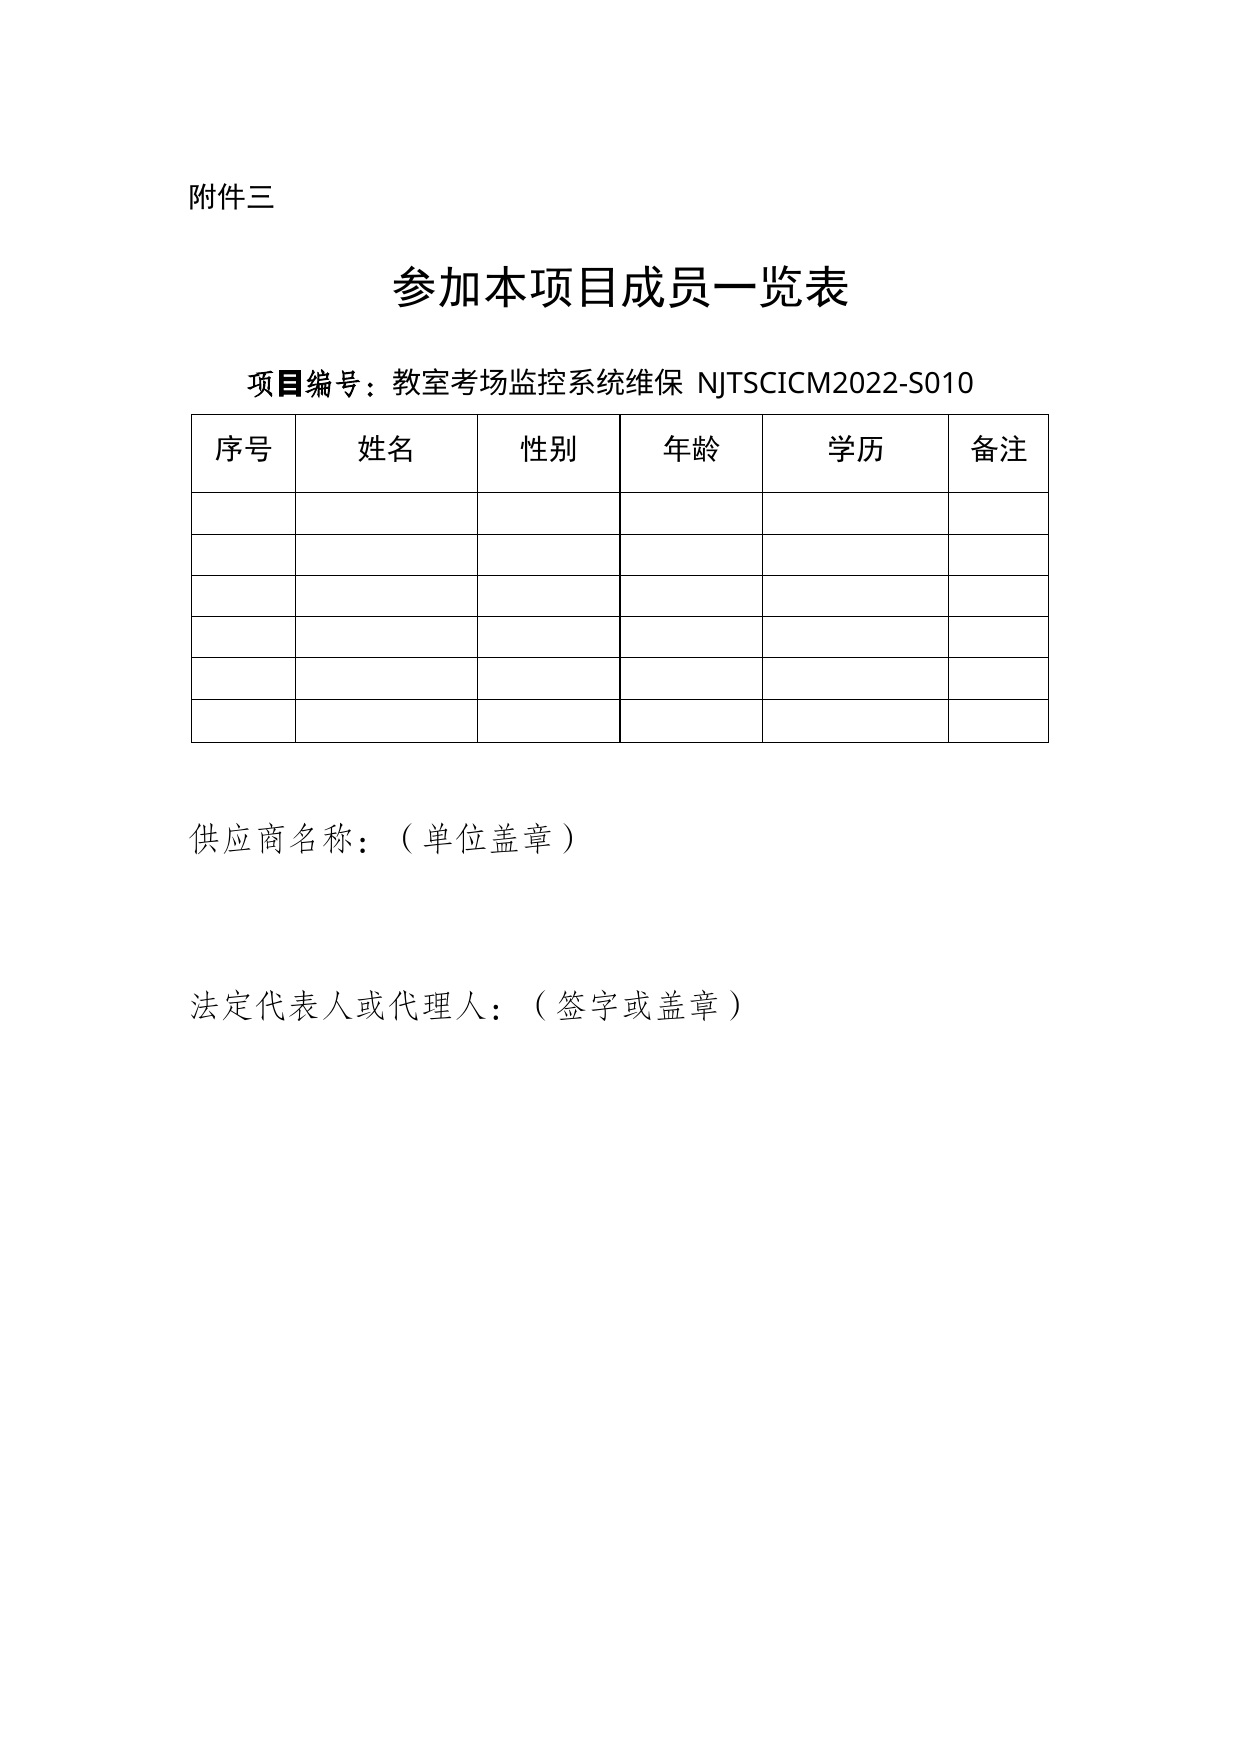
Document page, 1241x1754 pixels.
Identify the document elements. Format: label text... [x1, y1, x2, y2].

table_cell [296, 493, 477, 533]
text 项目编号：教室考场监控系统维保 NJTSCICM2022-S010 [187, 349, 1053, 414]
table_cell [621, 576, 762, 616]
table_header 备注 [949, 415, 1048, 492]
table_header 学历 [763, 415, 948, 492]
table_cell [621, 658, 762, 698]
table_cell [949, 576, 1048, 616]
table_cell [478, 535, 619, 575]
text 参加本项目成员一览表 [187, 251, 1053, 316]
table_cell [949, 700, 1048, 742]
table_cell [949, 658, 1048, 698]
table_cell [192, 658, 295, 698]
table_cell [763, 576, 948, 616]
table_header 性别 [478, 415, 619, 492]
table_cell [192, 535, 295, 575]
table_cell [949, 535, 1048, 575]
table_header 姓名 [296, 415, 477, 492]
table_cell [478, 658, 619, 698]
text 附件三 [187, 162, 1053, 227]
table_cell [192, 576, 295, 616]
table_cell [621, 493, 762, 533]
table_cell [621, 617, 762, 657]
table_cell [763, 493, 948, 533]
table_cell [763, 535, 948, 575]
table_cell [192, 617, 295, 657]
table_header 序号 [192, 415, 295, 492]
table_cell [478, 576, 619, 616]
table_cell [763, 617, 948, 657]
table_cell [763, 700, 948, 742]
table_cell [478, 700, 619, 742]
table_cell [296, 617, 477, 657]
table_cell [621, 700, 762, 742]
table_cell [763, 658, 948, 698]
table_cell [478, 617, 619, 657]
text 法定代表人或代理人：（签字或盖章） [187, 975, 1053, 1040]
table_cell [296, 535, 477, 575]
table_header 年龄 [621, 415, 762, 492]
table_cell [949, 493, 1048, 533]
table_cell [296, 576, 477, 616]
table_cell [192, 700, 295, 742]
table_cell [949, 617, 1048, 657]
table_cell [621, 535, 762, 575]
table_cell [296, 700, 477, 742]
table_cell [296, 658, 477, 698]
text 供应商名称：（单位盖章） [187, 808, 1053, 873]
table_cell [192, 493, 295, 533]
table_cell [478, 493, 619, 533]
